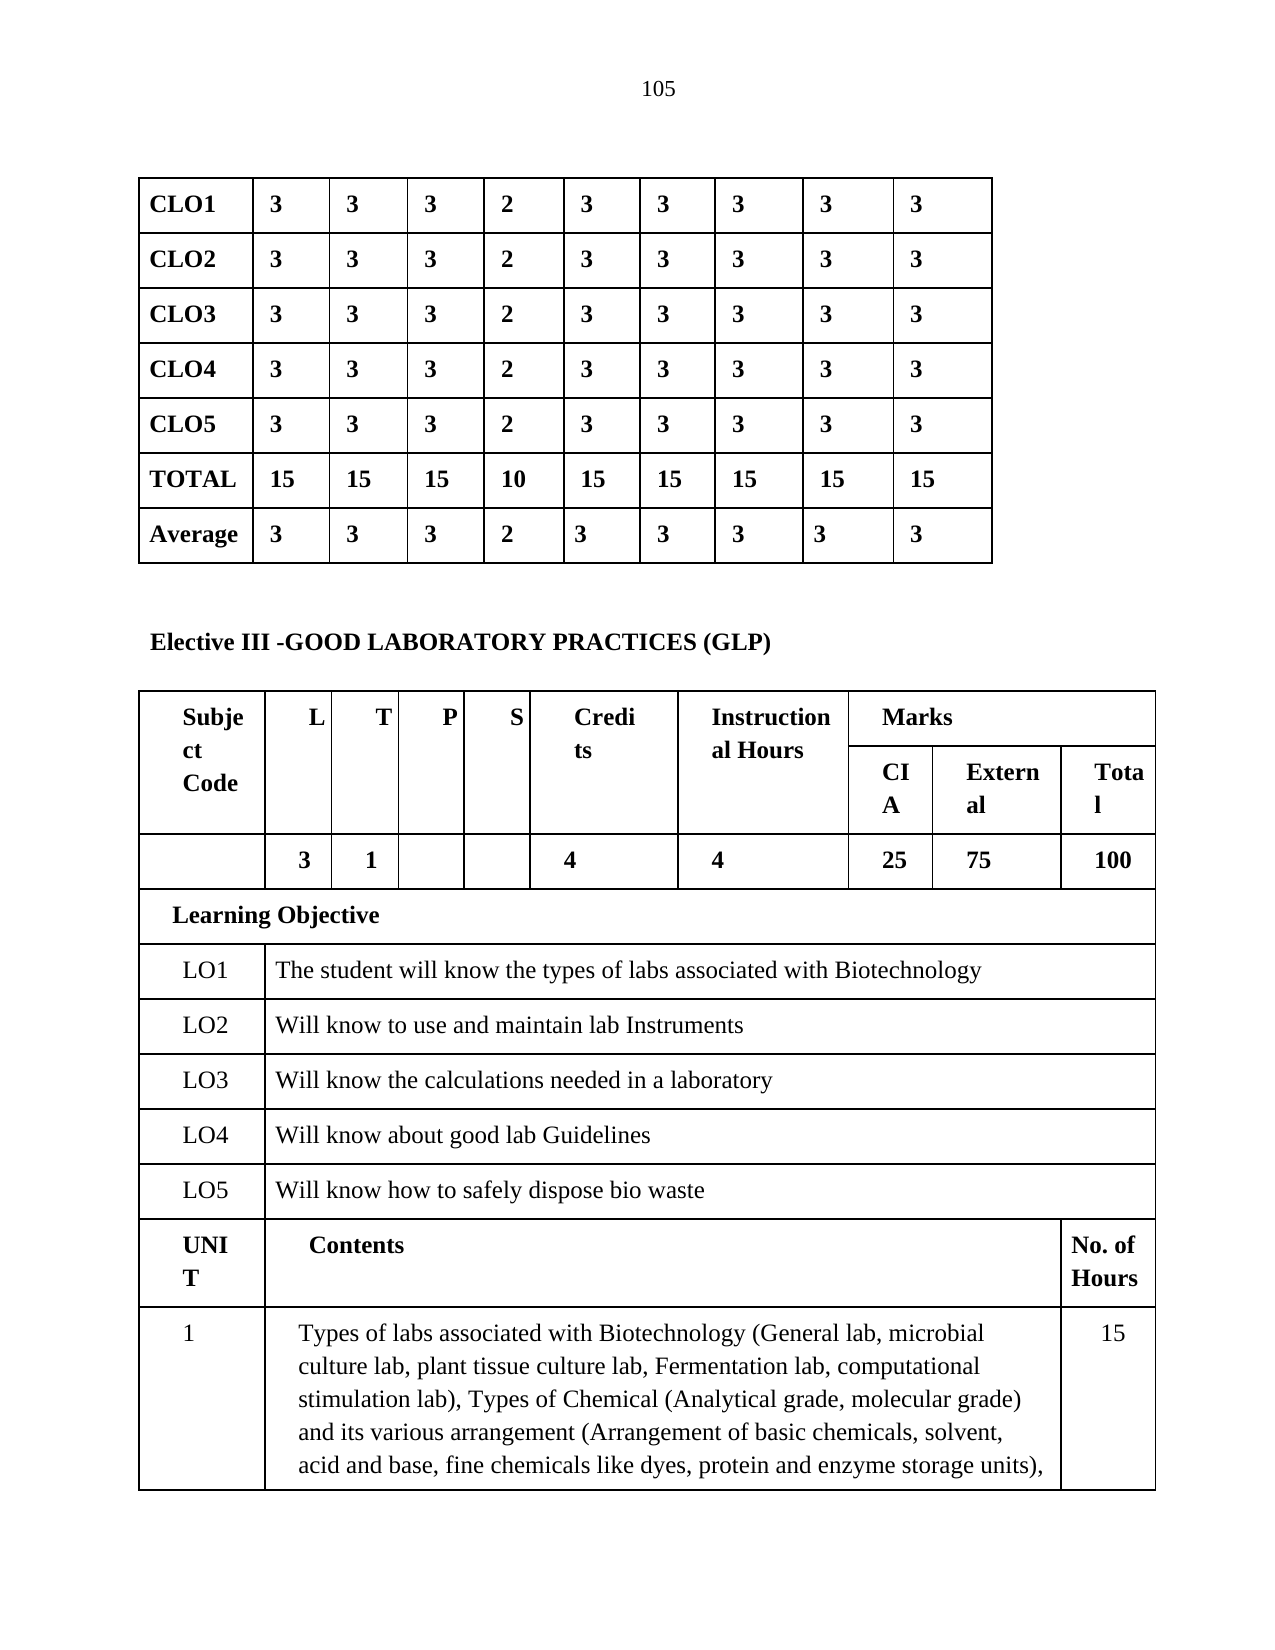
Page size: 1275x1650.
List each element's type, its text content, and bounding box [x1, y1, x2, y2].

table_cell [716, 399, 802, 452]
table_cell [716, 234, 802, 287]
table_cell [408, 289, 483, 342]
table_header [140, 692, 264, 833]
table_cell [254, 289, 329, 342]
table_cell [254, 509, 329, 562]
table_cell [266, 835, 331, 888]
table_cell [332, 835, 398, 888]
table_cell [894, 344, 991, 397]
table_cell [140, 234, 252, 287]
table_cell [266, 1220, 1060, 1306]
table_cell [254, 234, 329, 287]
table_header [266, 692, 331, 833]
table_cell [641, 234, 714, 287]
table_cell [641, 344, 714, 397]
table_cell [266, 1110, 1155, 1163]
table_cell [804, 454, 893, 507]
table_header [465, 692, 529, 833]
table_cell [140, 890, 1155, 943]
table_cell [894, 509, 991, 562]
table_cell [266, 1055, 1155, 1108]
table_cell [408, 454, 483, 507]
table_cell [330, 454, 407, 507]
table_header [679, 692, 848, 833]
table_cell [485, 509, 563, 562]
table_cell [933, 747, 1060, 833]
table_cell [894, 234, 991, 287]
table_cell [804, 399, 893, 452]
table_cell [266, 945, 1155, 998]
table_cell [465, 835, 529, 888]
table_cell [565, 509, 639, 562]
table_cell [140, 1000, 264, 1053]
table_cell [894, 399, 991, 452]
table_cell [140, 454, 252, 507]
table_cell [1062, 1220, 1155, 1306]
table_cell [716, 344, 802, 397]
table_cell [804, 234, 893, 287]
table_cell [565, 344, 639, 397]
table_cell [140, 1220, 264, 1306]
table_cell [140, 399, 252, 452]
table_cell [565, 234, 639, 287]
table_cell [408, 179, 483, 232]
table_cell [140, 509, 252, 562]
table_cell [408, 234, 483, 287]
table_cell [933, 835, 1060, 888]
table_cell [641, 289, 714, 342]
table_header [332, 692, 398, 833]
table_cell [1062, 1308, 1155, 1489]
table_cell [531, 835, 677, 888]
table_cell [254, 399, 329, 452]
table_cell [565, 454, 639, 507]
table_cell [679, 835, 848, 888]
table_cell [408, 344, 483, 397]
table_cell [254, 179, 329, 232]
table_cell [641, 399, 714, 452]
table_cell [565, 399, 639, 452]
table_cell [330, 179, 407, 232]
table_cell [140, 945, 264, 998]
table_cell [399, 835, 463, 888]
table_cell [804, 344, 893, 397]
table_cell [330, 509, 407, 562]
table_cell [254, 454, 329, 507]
text Elective III -GOOD LABORATORY PRACTICES (GLP) [150, 627, 1167, 656]
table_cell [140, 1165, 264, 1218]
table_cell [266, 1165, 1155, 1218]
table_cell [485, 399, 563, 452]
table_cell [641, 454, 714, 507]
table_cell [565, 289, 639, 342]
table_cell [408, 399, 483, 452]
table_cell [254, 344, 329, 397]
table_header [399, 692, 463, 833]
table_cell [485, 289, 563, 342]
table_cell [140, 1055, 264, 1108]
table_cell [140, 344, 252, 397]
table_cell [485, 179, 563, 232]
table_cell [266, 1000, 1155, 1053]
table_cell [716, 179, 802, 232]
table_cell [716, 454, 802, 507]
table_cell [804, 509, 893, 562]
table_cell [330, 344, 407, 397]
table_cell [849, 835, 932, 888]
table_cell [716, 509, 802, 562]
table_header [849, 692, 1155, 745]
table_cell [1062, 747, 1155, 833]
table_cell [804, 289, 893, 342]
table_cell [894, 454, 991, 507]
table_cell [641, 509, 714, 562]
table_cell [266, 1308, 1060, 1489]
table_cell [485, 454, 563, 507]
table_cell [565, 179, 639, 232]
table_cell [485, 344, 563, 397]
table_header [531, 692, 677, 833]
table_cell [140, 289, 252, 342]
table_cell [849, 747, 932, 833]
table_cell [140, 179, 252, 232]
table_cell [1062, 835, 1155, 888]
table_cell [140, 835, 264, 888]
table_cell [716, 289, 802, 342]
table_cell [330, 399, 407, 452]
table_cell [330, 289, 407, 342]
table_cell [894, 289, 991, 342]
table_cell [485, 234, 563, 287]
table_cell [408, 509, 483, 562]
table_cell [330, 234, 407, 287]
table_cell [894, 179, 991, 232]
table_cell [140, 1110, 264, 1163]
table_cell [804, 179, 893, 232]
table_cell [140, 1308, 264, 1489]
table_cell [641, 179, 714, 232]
